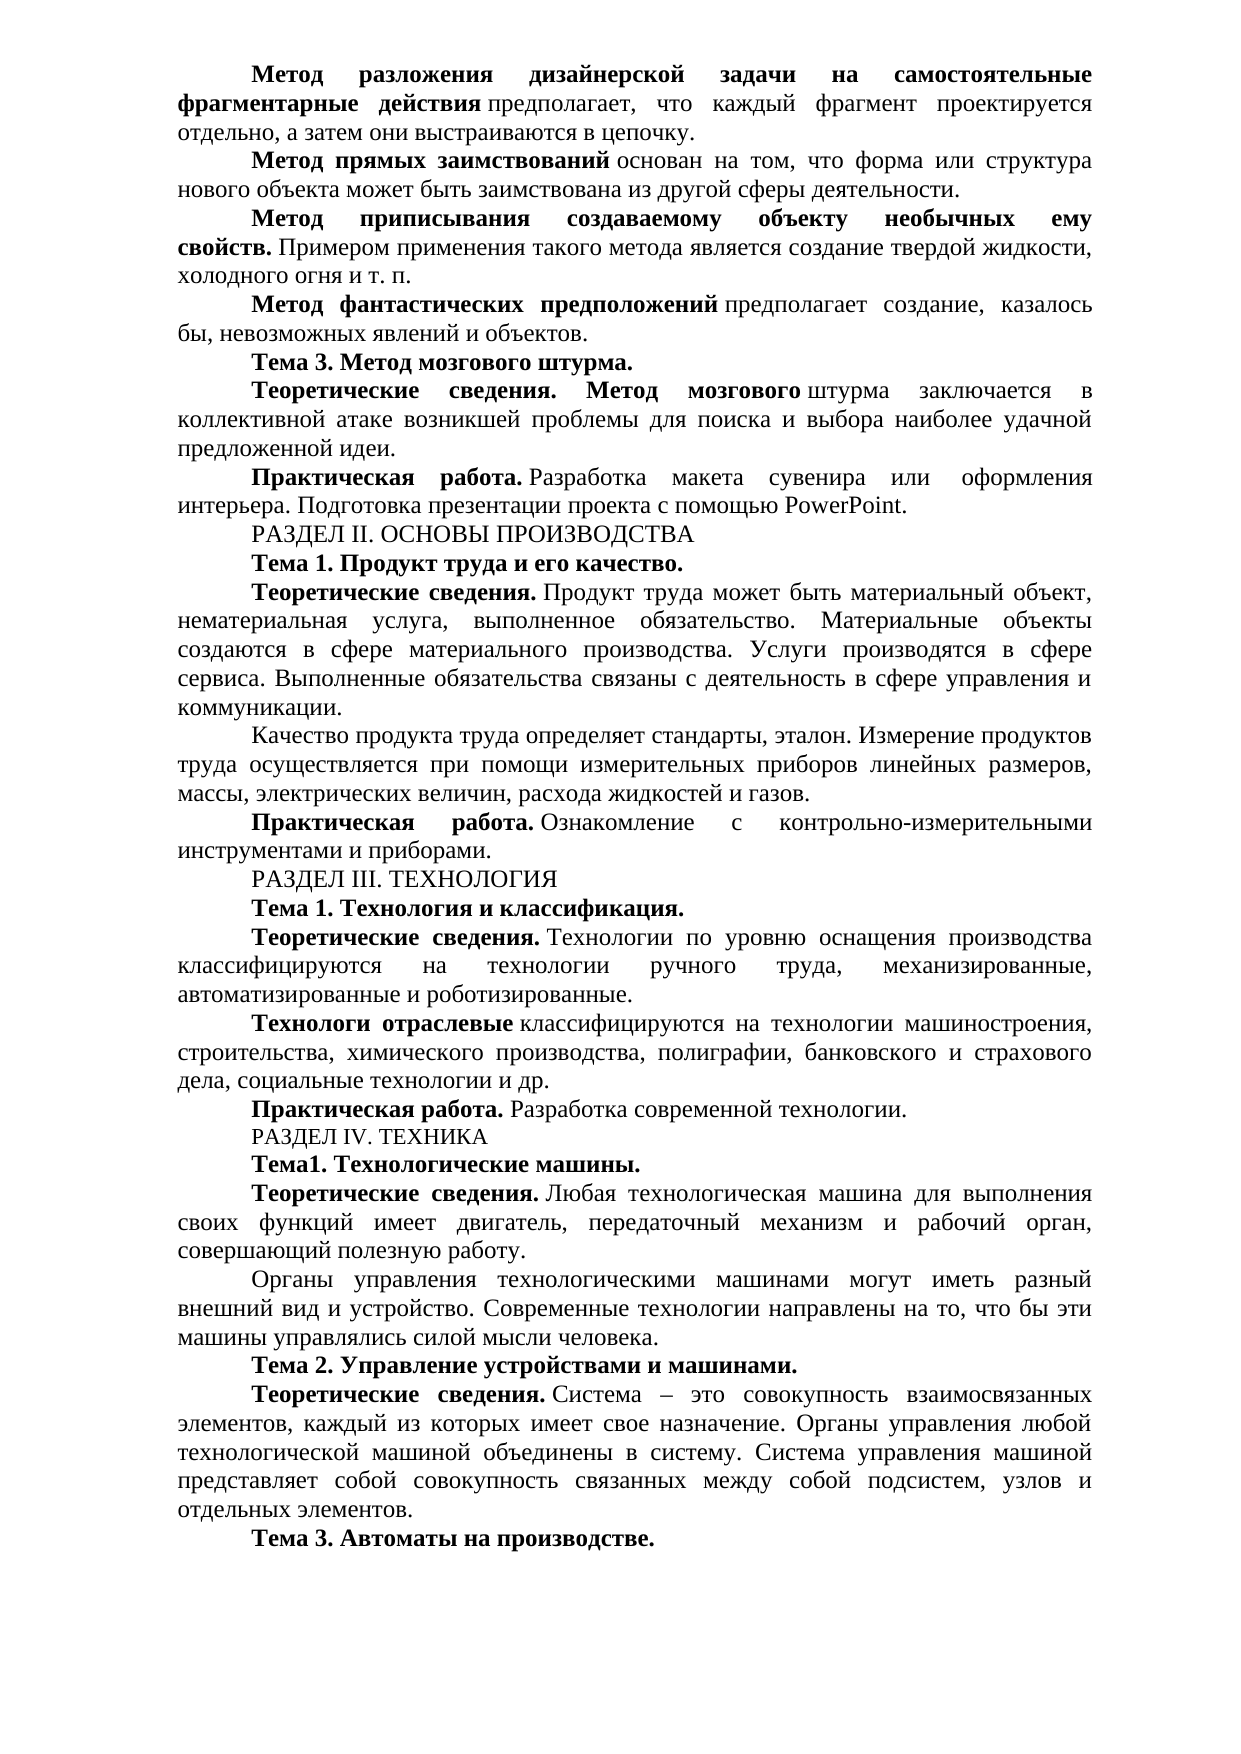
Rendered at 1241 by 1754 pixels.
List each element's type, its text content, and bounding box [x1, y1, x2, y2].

text Тема 1. Продукт труда и его качество. [177, 548, 1093, 577]
text Тема1. Технологические машины. [177, 1149, 1093, 1178]
text РАЗДЕЛ ІІ. ОСНОВЫ ПРОИЗВОДСТВА [177, 519, 1093, 548]
text Тема 3. Метод мозгового штурма. [177, 347, 1093, 375]
text Метод прямых заимствований основан на том, что форма или структура нового объекта может быть заимствована из другой сферы деятельности. [177, 145, 1093, 203]
text Теоретические сведения. Технологии по уровню оснащения производства классифицируются на технологии ручного труда, механизированные, автоматизированные и роботизированные. [177, 922, 1093, 1008]
text Практическая работа. Разработка макета сувенира или оформления интерьера. Подготовка презентации проекта с помощью PowerPoint. [177, 462, 1093, 519]
text Тема 1. Технология и классификация. [177, 893, 1093, 922]
text Качество продукта труда определяет стандарты, эталон. Измерение продуктов труда осуществляется при помощи измерительных приборов линейных размеров, массы, электрических величин, расхода жидкостей и газов. [177, 720, 1093, 807]
text РАЗДЕЛ ІІІ. ТЕХНОЛОГИЯ [177, 864, 1093, 893]
text Теоретические сведения. Продукт труда может быть материальный объект, нематериальная услуга, выполненное обязательство. Материальные объекты создаются в сфере материального производства. Услуги производятся в сфере сервиса. Выполненные обязательства связаны с деятельность в сфере управления и коммуникации. [177, 577, 1093, 720]
text Тема 3. Автоматы на производстве. [177, 1523, 1093, 1552]
text Метод фантастических предположений предполагает создание, казалось бы, невозможных явлений и объектов. [177, 289, 1093, 347]
text Практическая работа. Разработка современной технологии. [177, 1094, 1093, 1123]
text Технологи отраслевые классифицируются на технологии машиностроения, строительства, химического производства, полиграфии, банковского и страхового дела, социальные технологии и др. [177, 1008, 1093, 1094]
text Метод приписывания создаваемому объекту необычных ему свойств. Примером применения такого метода является создание твердой жидкости, холодного огня и т. п. [177, 203, 1093, 289]
text Органы управления технологическими машинами могут иметь разный внешний вид и устройство. Современные технологии направлены на то, что бы эти машины управлялись силой мысли человека. [177, 1264, 1093, 1350]
text Тема 2. Управление устройствами и машинами. [177, 1350, 1093, 1379]
text Теоретические сведения. Метод мозгового штурма заключается в коллективной атаке возникшей проблемы для поиска и выбора наиболее удачной предложенной идеи. [177, 375, 1093, 462]
text РАЗДЕЛ ІV. ТЕХНИКА [177, 1123, 1093, 1149]
text Метод разложения дизайнерской задачи на самостоятельные фрагментарные действия предполагает, что каждый фрагмент проектируется отдельно, а затем они выстраиваются в цепочку. [177, 59, 1093, 145]
text Практическая работа. Ознакомление с контрольно-измерительными инструментами и приборами. [177, 807, 1093, 864]
text Теоретические сведения. Система – это совокупность взаимосвязанных элементов, каждый из которых имеет свое назначение. Органы управления любой технологической машиной объединены в систему. Система управления машиной представляет собой совокупность связанных между собой подсистем, узлов и отдельных элементов. [177, 1379, 1093, 1523]
text Теоретические сведения. Любая технологическая машина для выполнения своих функций имеет двигатель, передаточный механизм и рабочий орган, совершающий полезную работу. [177, 1178, 1093, 1264]
